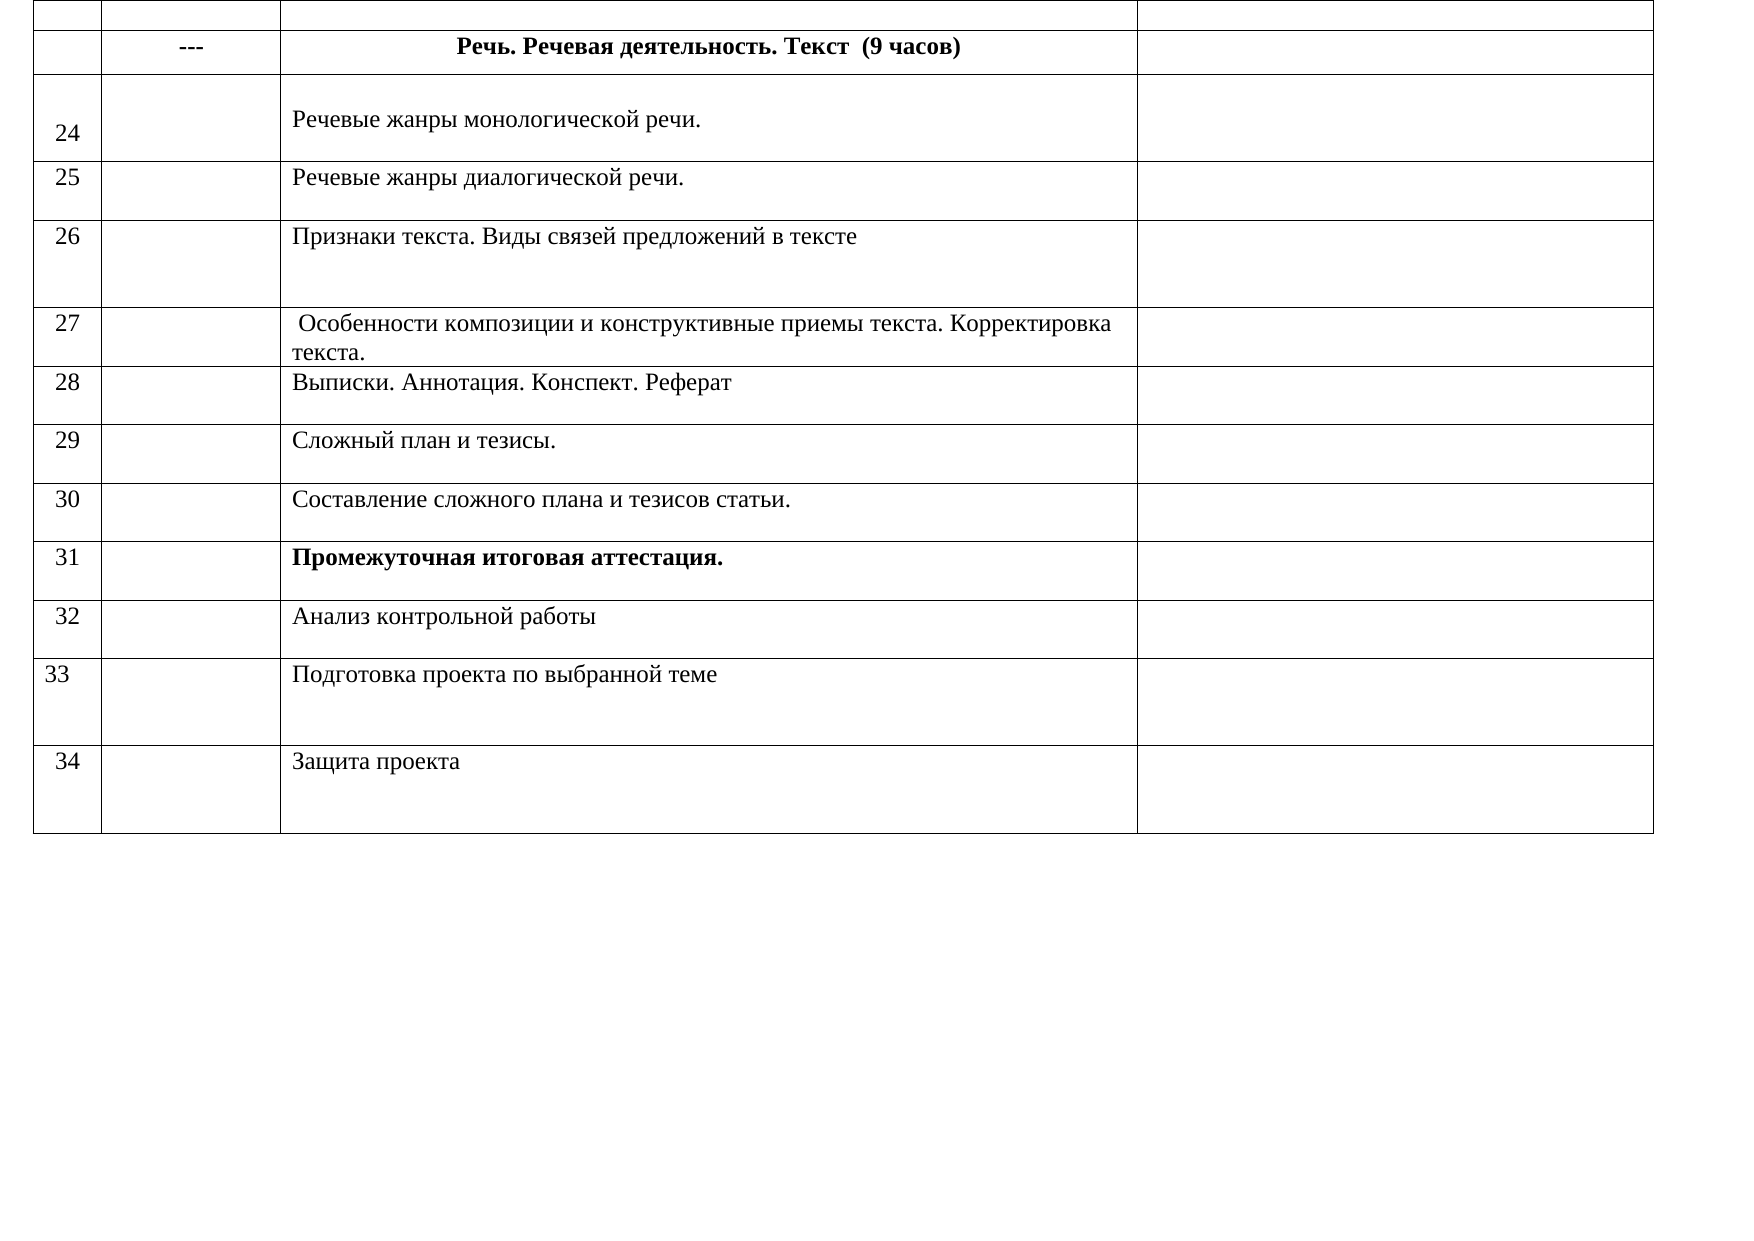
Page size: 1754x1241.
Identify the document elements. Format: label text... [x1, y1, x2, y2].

table_cell Сложный план и тезисы. [281, 425, 1137, 483]
table_cell 31 [34, 542, 101, 600]
table_cell Выписки. Аннотация. Конспект. Реферат [281, 367, 1137, 424]
table_cell [1138, 31, 1653, 74]
table_cell [34, 31, 101, 74]
table_cell 24 [34, 75, 101, 161]
table_cell Особенности композиции и конструктивные приемы текста. Корректировка текста. [281, 308, 1137, 366]
table_cell Речевые жанры монологической речи. [281, 75, 1137, 161]
table_cell Подготовка проекта по выбранной теме [281, 659, 1137, 745]
table_cell Речевые жанры диалогической речи. [281, 162, 1137, 220]
table_cell [102, 425, 280, 483]
table_cell --- [102, 31, 280, 74]
table_cell [1138, 425, 1653, 483]
table_cell Составление сложного плана и тезисов статьи. [281, 484, 1137, 541]
table_cell 32 [34, 601, 101, 658]
table_cell [1138, 308, 1653, 366]
table_cell [1138, 367, 1653, 424]
table_cell [102, 75, 280, 161]
table_cell 34 [34, 746, 101, 833]
table_cell Анализ контрольной работы [281, 601, 1137, 658]
table_cell [1138, 746, 1653, 833]
table_cell [102, 162, 280, 220]
table_cell [102, 308, 280, 366]
table_cell 23 [34, 1, 101, 30]
table_cell 26 [34, 221, 101, 307]
table_cell Промежуточная итоговая аттестация. [281, 542, 1137, 600]
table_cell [281, 1, 1137, 30]
table_cell [102, 367, 280, 424]
table_cell [1138, 221, 1653, 307]
table_cell [1138, 75, 1653, 161]
table_cell Защита проекта [281, 746, 1137, 833]
table_cell [1138, 659, 1653, 745]
table_cell 29 [34, 425, 101, 483]
table_cell 27 [34, 308, 101, 366]
table_cell [1138, 1, 1653, 30]
table_cell 33 [34, 659, 101, 745]
table_cell [102, 659, 280, 745]
table_cell [1138, 484, 1653, 541]
table_cell [102, 221, 280, 307]
table_cell 25 [34, 162, 101, 220]
table_cell 28 [34, 367, 101, 424]
table_cell [102, 601, 280, 658]
table_cell [102, 484, 280, 541]
table_cell Признаки текста. Виды связей предложений в тексте [281, 221, 1137, 307]
table_cell [102, 746, 280, 833]
table_cell [102, 1, 280, 30]
table_cell [1138, 542, 1653, 600]
table_cell [1138, 162, 1653, 220]
table_cell 30 [34, 484, 101, 541]
table_cell Речь. Речевая деятельность. Текст (9 часов) [281, 31, 1137, 74]
table_cell [102, 542, 280, 600]
table_cell [1138, 601, 1653, 658]
